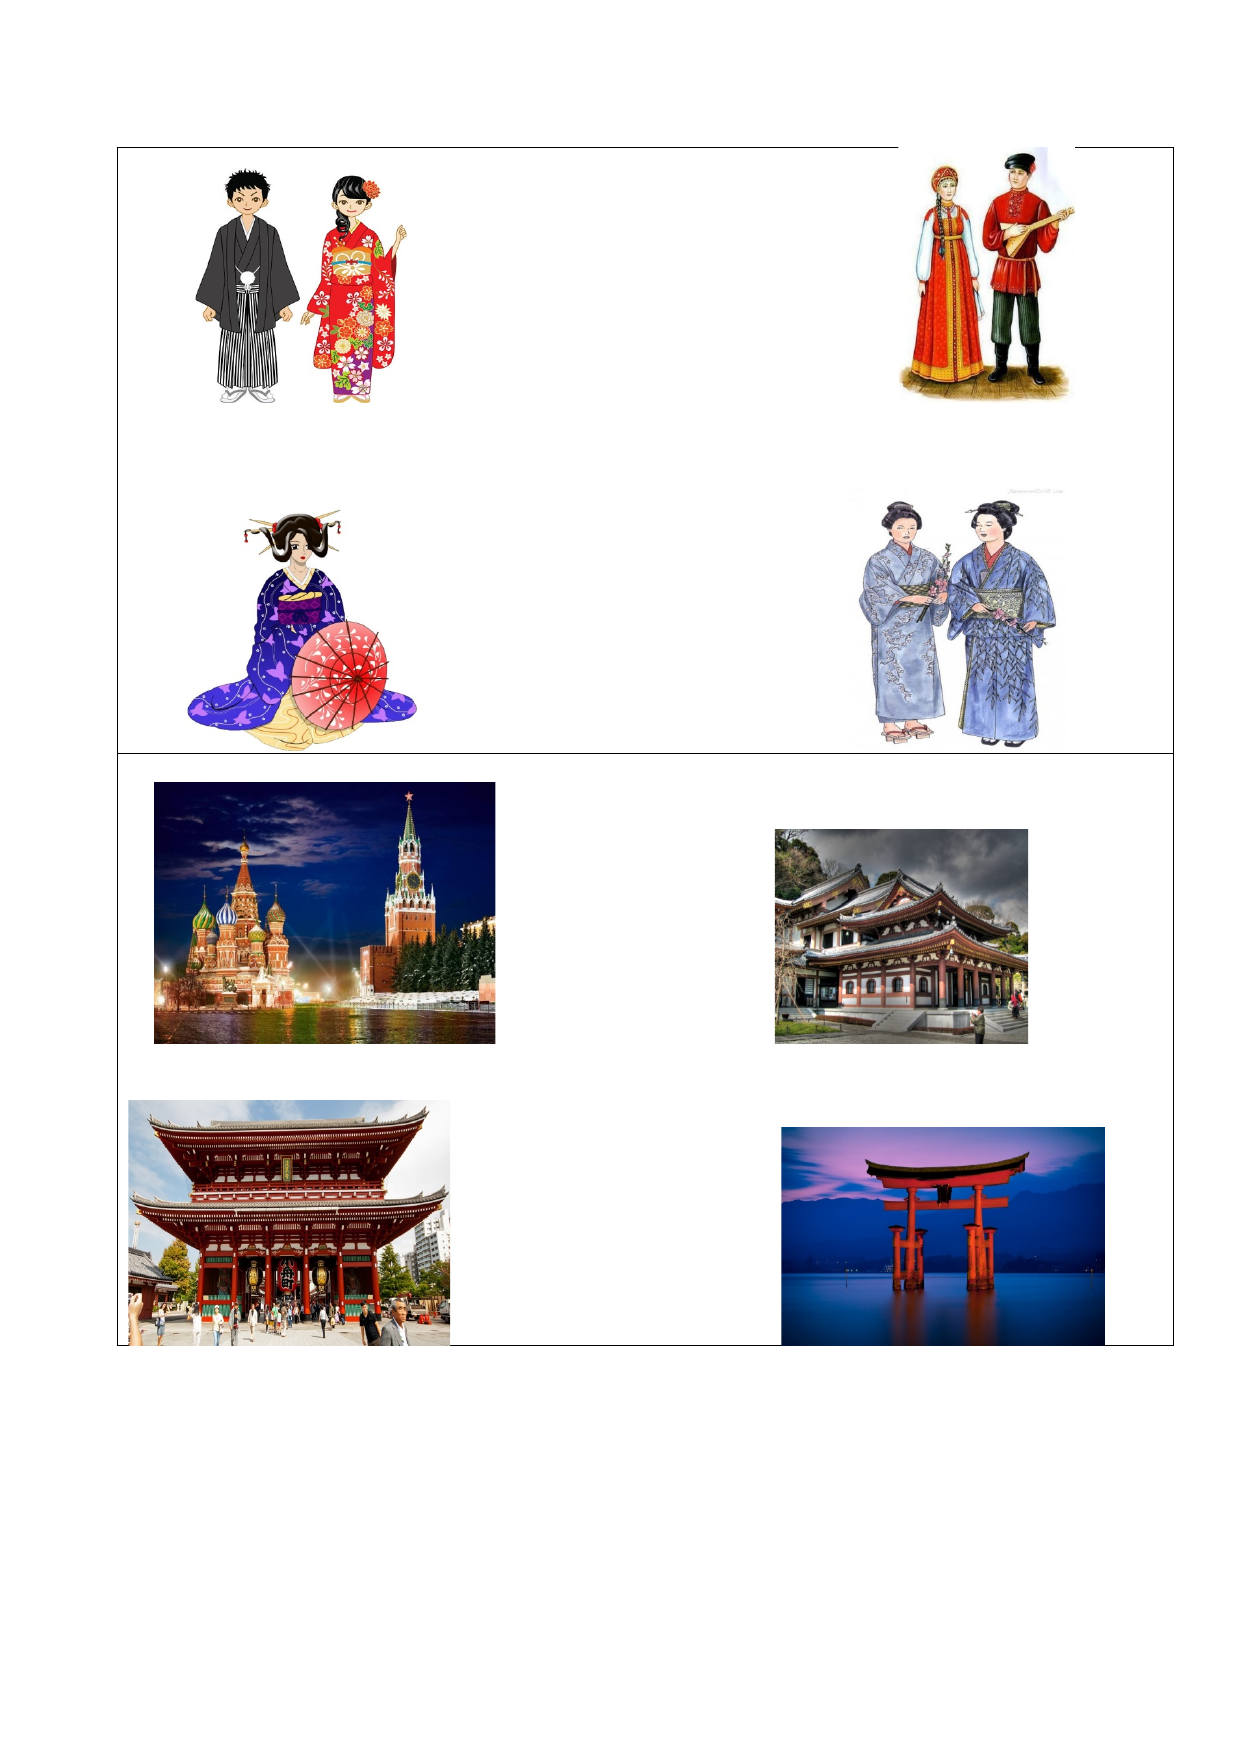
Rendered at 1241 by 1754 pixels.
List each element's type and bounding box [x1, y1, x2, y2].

table_header [118, 148, 1173, 753]
picture [847, 487, 1067, 753]
picture [898, 147, 1075, 403]
picture [781, 1127, 1105, 1346]
picture [154, 782, 496, 1044]
picture [128, 1100, 451, 1346]
picture [195, 168, 407, 403]
picture [185, 498, 418, 753]
picture [774, 829, 1029, 1044]
table_cell [118, 754, 1173, 1345]
